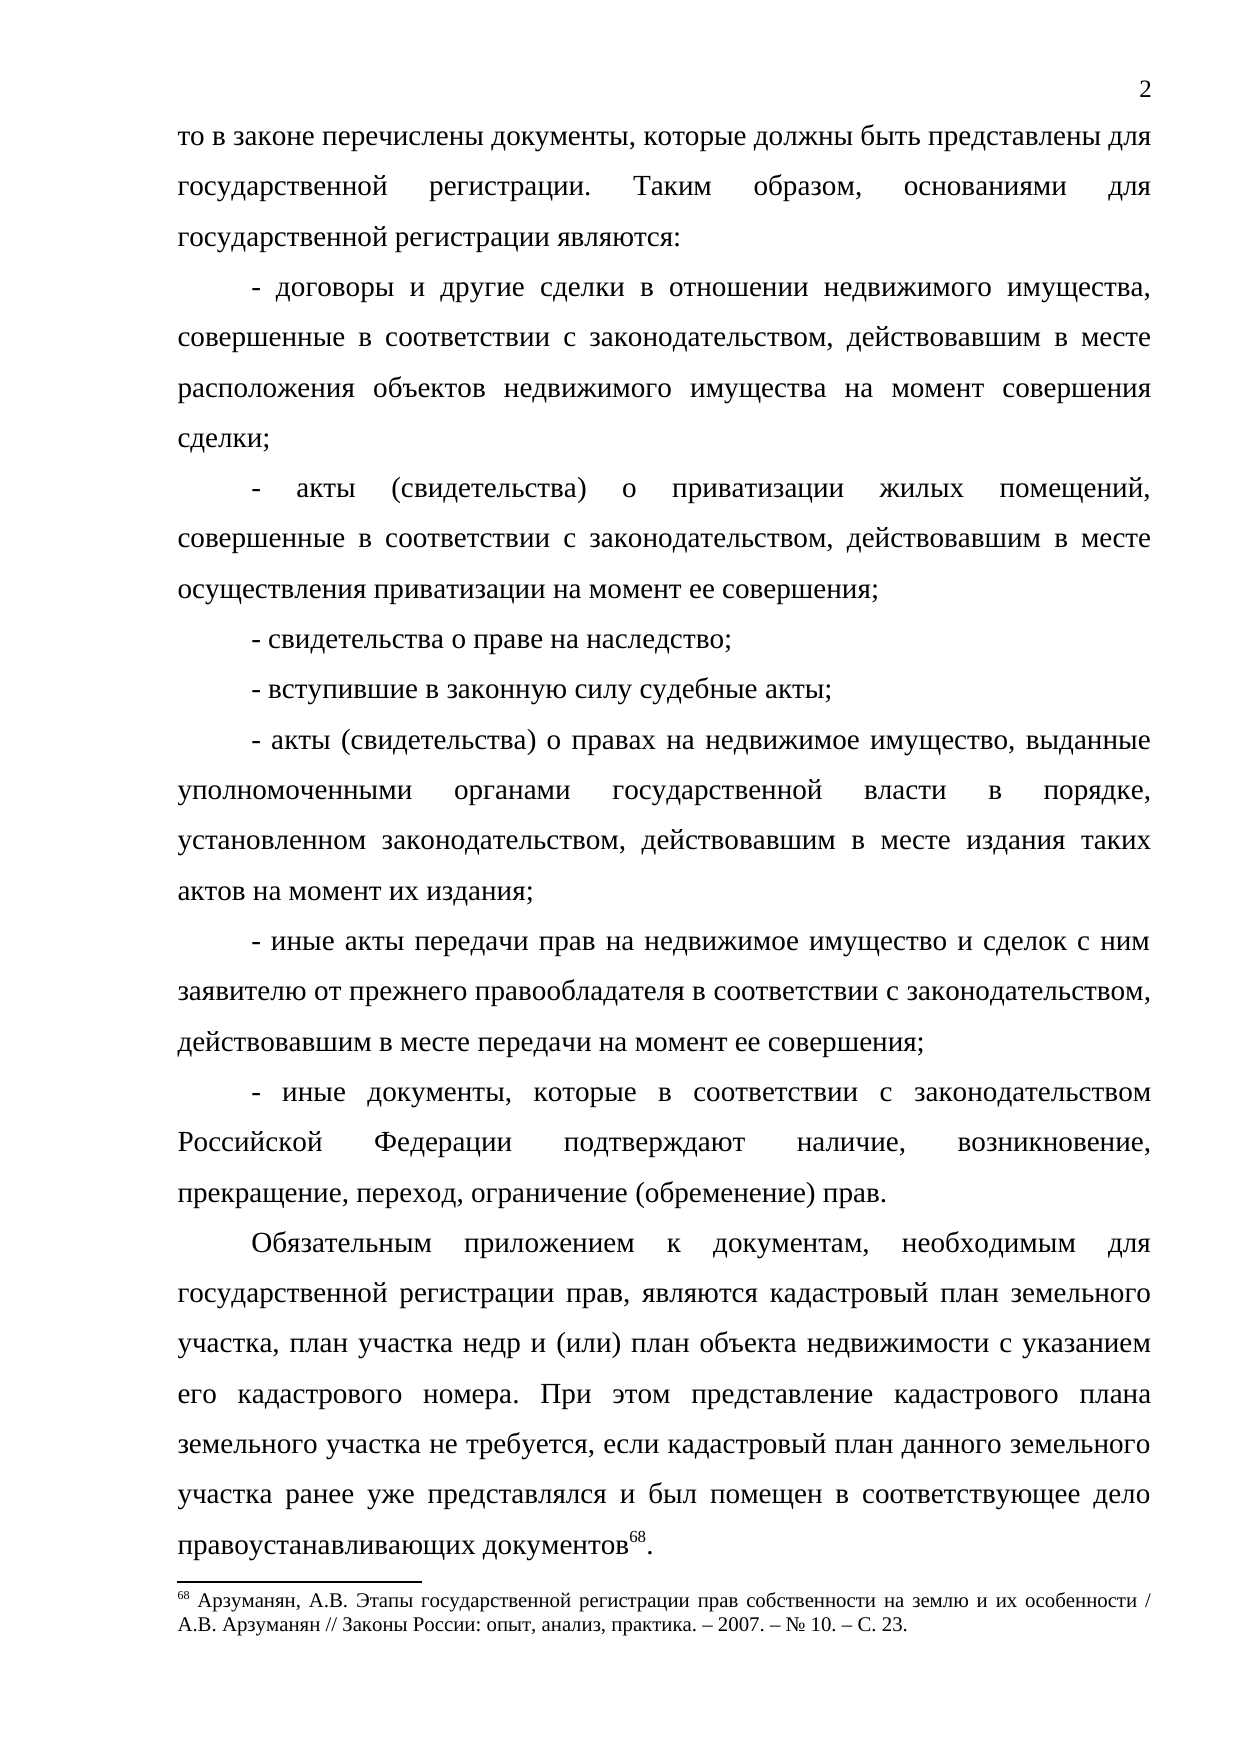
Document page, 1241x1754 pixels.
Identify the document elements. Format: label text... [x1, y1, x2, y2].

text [177, 118, 1152, 252]
text - иные документы, которые в соответствии с законодательством Российской Федерации подтверждают наличие, возникновение, прекращение, переход, ограничение (обременение) прав. [177, 1074, 1152, 1208]
text - иные акты передачи прав на недвижимое имущество и сделок с ним заявителю от прежнего правообладателя в соответствии с законодательством, действовавшим в месте передачи на момент ее совершения; [177, 923, 1152, 1057]
text - свидетельства о праве на наследство; [177, 621, 1152, 655]
text - акты (свидетельства) о правах на недвижимое имущество, выданные уполномоченными органами государственной власти в порядке, установленном законодательством, действовавшим в месте издания таких актов на момент их издания; [177, 722, 1152, 906]
text - договоры и другие сделки в отношении недвижимого имущества, совершенные в соответствии с законодательством, действовавшим в месте расположения объектов недвижимого имущества на момент совершения сделки; [177, 269, 1152, 453]
text Обязательным приложением к документам, необходимым для государственной регистрации прав, являются кадастровый план земельного участка, план участка недр и (или) план объекта недвижимости с указанием его кадастрового номера. При этом представление кадастрового плана земельного участка не требуется, если кадастровый план данного земельного участка ранее уже представлялся и был помещен в соответствующее дело правоустанавливающих документов. [177, 1225, 1152, 1560]
text - акты (свидетельства) о приватизации жилых помещений, совершенные в соответствии с законодательством, действовавшим в месте осуществления приватизации на момент ее совершения; [177, 470, 1152, 604]
text - вступившие в законную силу судебные акты; [177, 672, 1152, 705]
